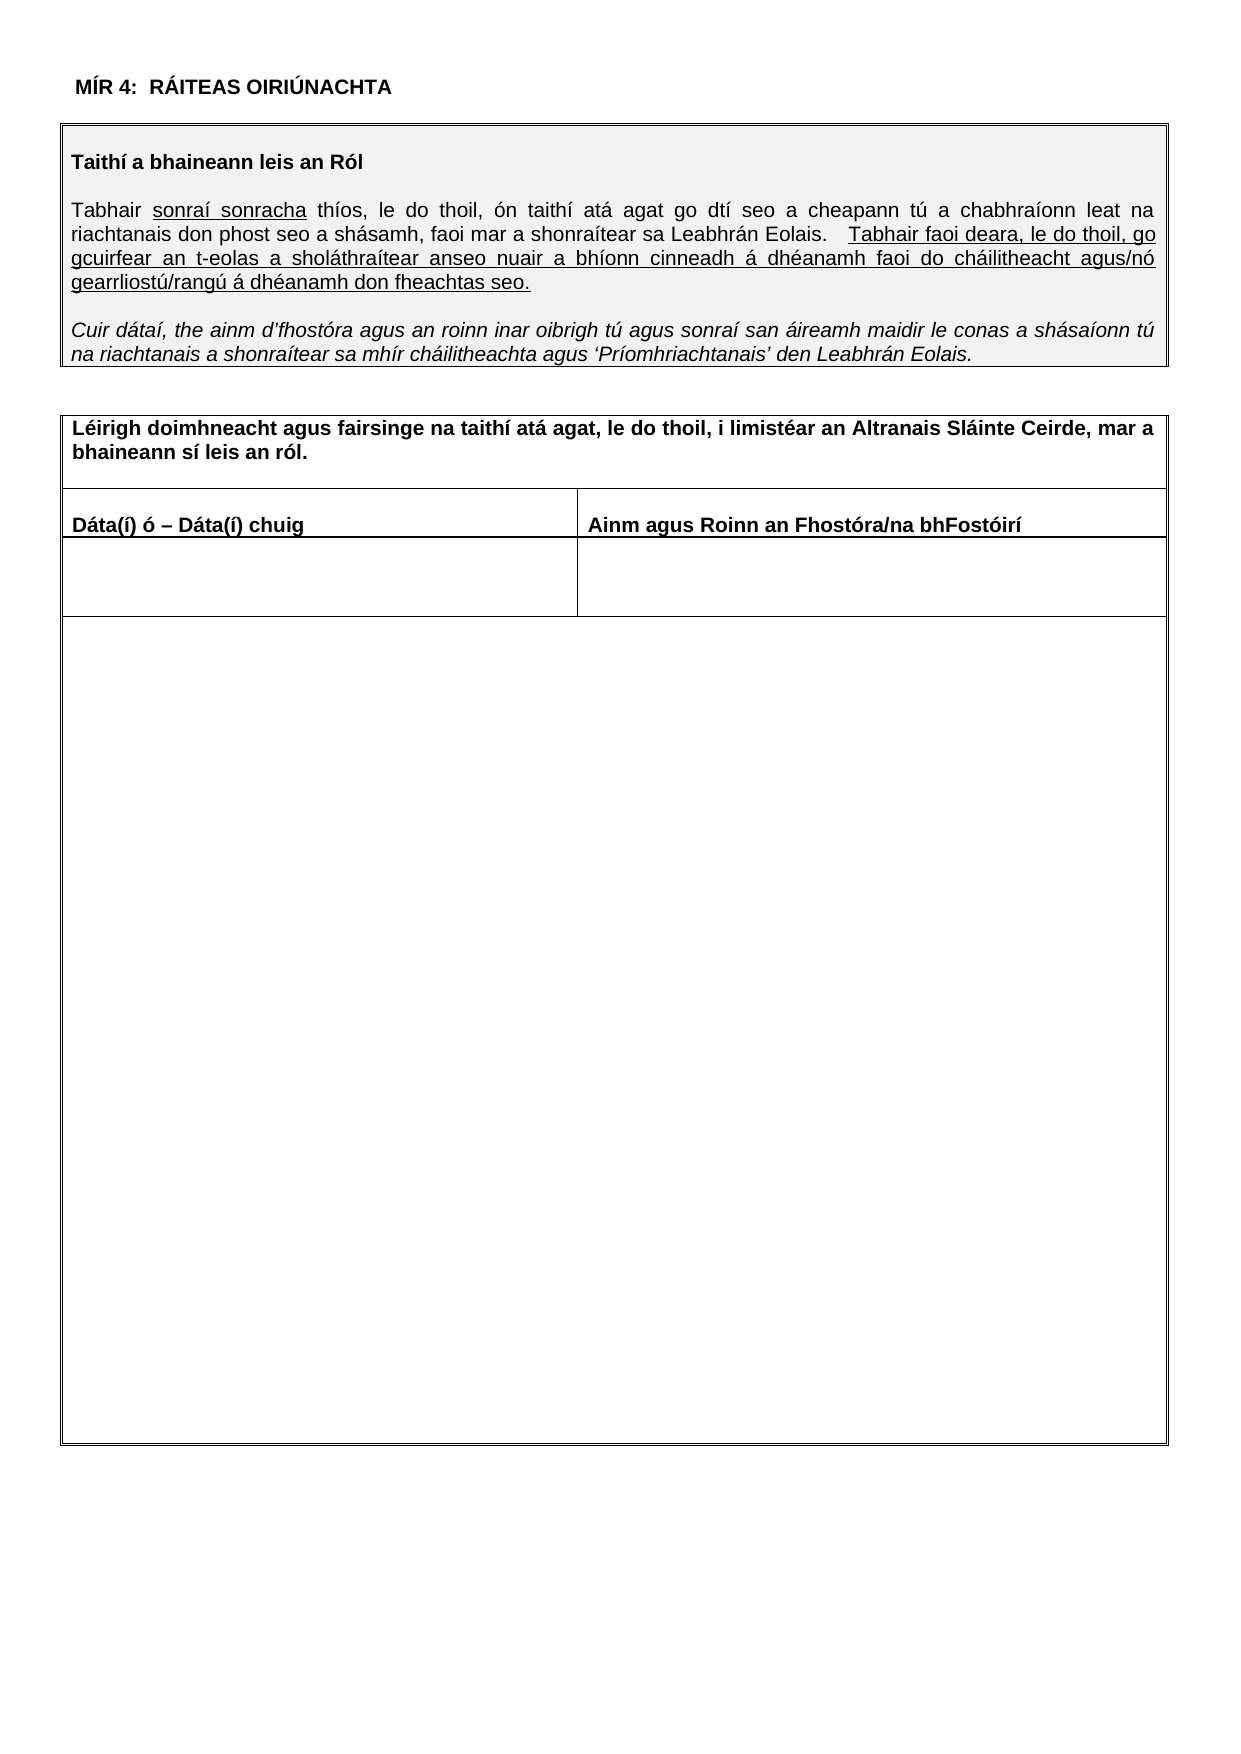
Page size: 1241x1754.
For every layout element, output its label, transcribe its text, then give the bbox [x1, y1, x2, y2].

table_cell [63, 538, 577, 616]
text MÍR 4: RÁITEAS OIRIÚNACHTA [75, 75, 1165, 99]
table_cell [578, 538, 1166, 616]
table_header Léirigh doimhneacht agus fairsinge na taithí atá agat, le do thoil, i limistéar an Altranais Sláinte Ceirde, mar a bhaineann sí leis an ról. [63, 416, 1166, 487]
table_cell [63, 617, 1166, 1443]
table_cell Ainm agus Roinn an Fhostóra/na bhFostóirí [578, 489, 1166, 536]
table_cell Dáta(í) ó – Dáta(í) chuig [63, 489, 577, 536]
table_header Taithí a bhaineann leis an Ról Tabhair sonraí sonracha thíos, le do thoil, ón taithí atá agat go dtí seo a cheapann tú a chabhraíonn leat na riachtanais don phost seo a shásamh, faoi mar a shonraítear sa Leabhrán Eolais. Tabhair faoi deara, le do thoil, go gcuirfear an t-eolas a sholáthraítear anseo nuair a bhíonn cinneadh á dhéanamh faoi do cháilitheacht agus/nó gearrliostú/rangú á dhéanamh don fheachtas seo. Cuir dátaí, the ainm d’fhostóra agus an roinn inar oibrigh tú agus sonraí san áireamh maidir le conas a shásaíonn tú na riachtanais a shonraítear sa mhír cháilitheachta agus ‘Príomhriachtanais’ den Leabhrán Eolais. [63, 126, 1166, 366]
